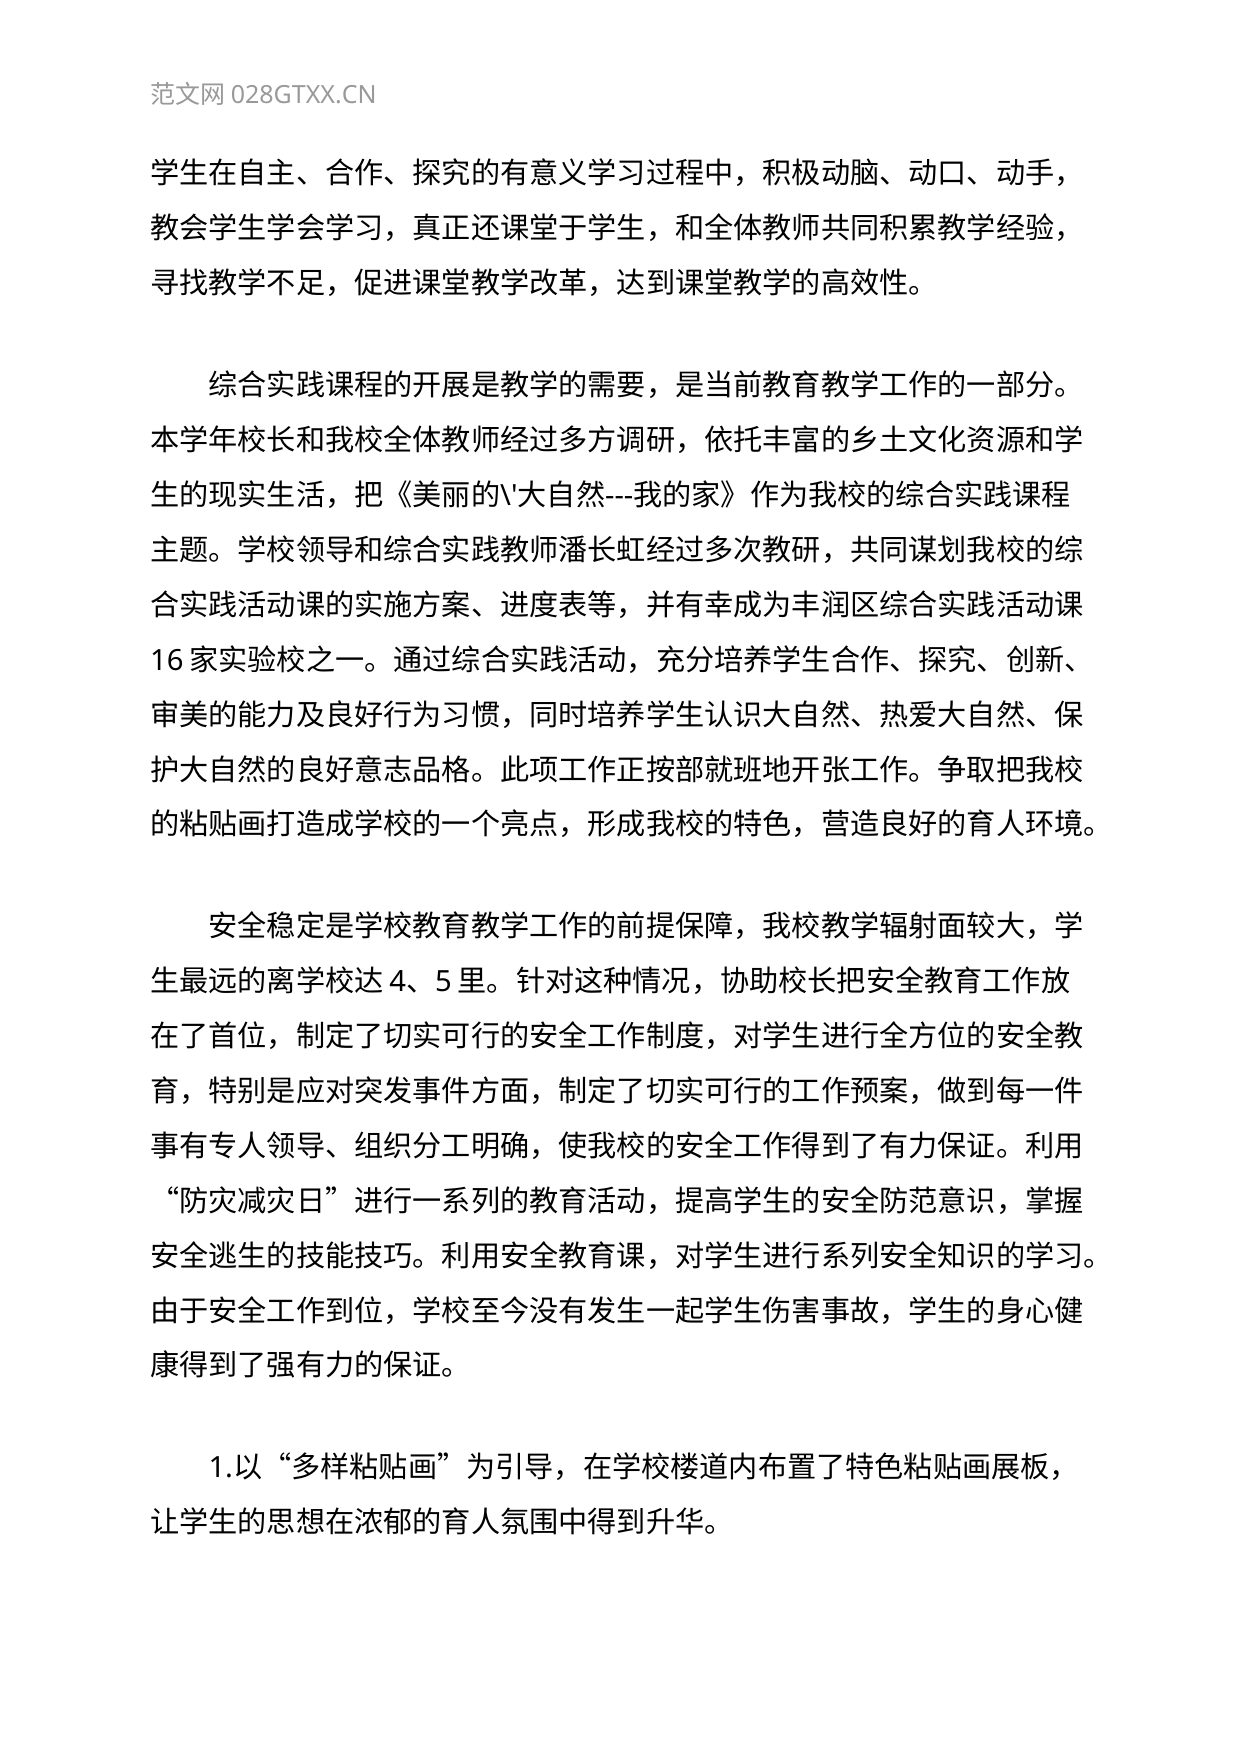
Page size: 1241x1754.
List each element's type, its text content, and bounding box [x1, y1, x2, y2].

text 综合实践课程的开展是教学的需要，是当前教育教学工作的一部分。本学年校长和我校全体教师经过多方调研，依托丰富的乡土文化资源和学生的现实生活，把《美丽的\'大自然---我的家》作为我校的综合实践课程主题。学校领导和综合实践教师潘长虹经过多次教研，共同谋划我校的综合实践活动课的实施方案、进度表等，并有幸成为丰润区综合实践活动课16家实验校之一。通过综合实践活动，充分培养学生合作、探究、创新、审美的能力及良好行为习惯，同时培养学生认识大自然、热爱大自然、保护大自然的良好意志品格。此项工作正按部就班地开张工作。争取把我校的粘贴画打造成学校的一个亮点，形成我校的特色，营造良好的育人环境。 [150, 362, 1090, 843]
text 1.以“多样粘贴画”为引导，在学校楼道内布置了特色粘贴画展板，让学生的思想在浓郁的育人氛围中得到升华。 [150, 1444, 1090, 1541]
text 安全稳定是学校教育教学工作的前提保障，我校教学辐射面较大，学生最远的离学校达4、5里。针对这种情况，协助校长把安全教育工作放在了首位，制定了切实可行的安全工作制度，对学生进行全方位的安全教育，特别是应对突发事件方面，制定了切实可行的工作预案，做到每一件事有专人领导、组织分工明确，使我校的安全工作得到了有力保证。利用“防灾减灾日”进行一系列的教育活动，提高学生的安全防范意识，掌握安全逃生的技能技巧。利用安全教育课，对学生进行系列安全知识的学习。由于安全工作到位，学校至今没有发生一起学生伤害事故，学生的身心健康得到了强有力的保证。 [150, 903, 1090, 1384]
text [150, 150, 1090, 302]
